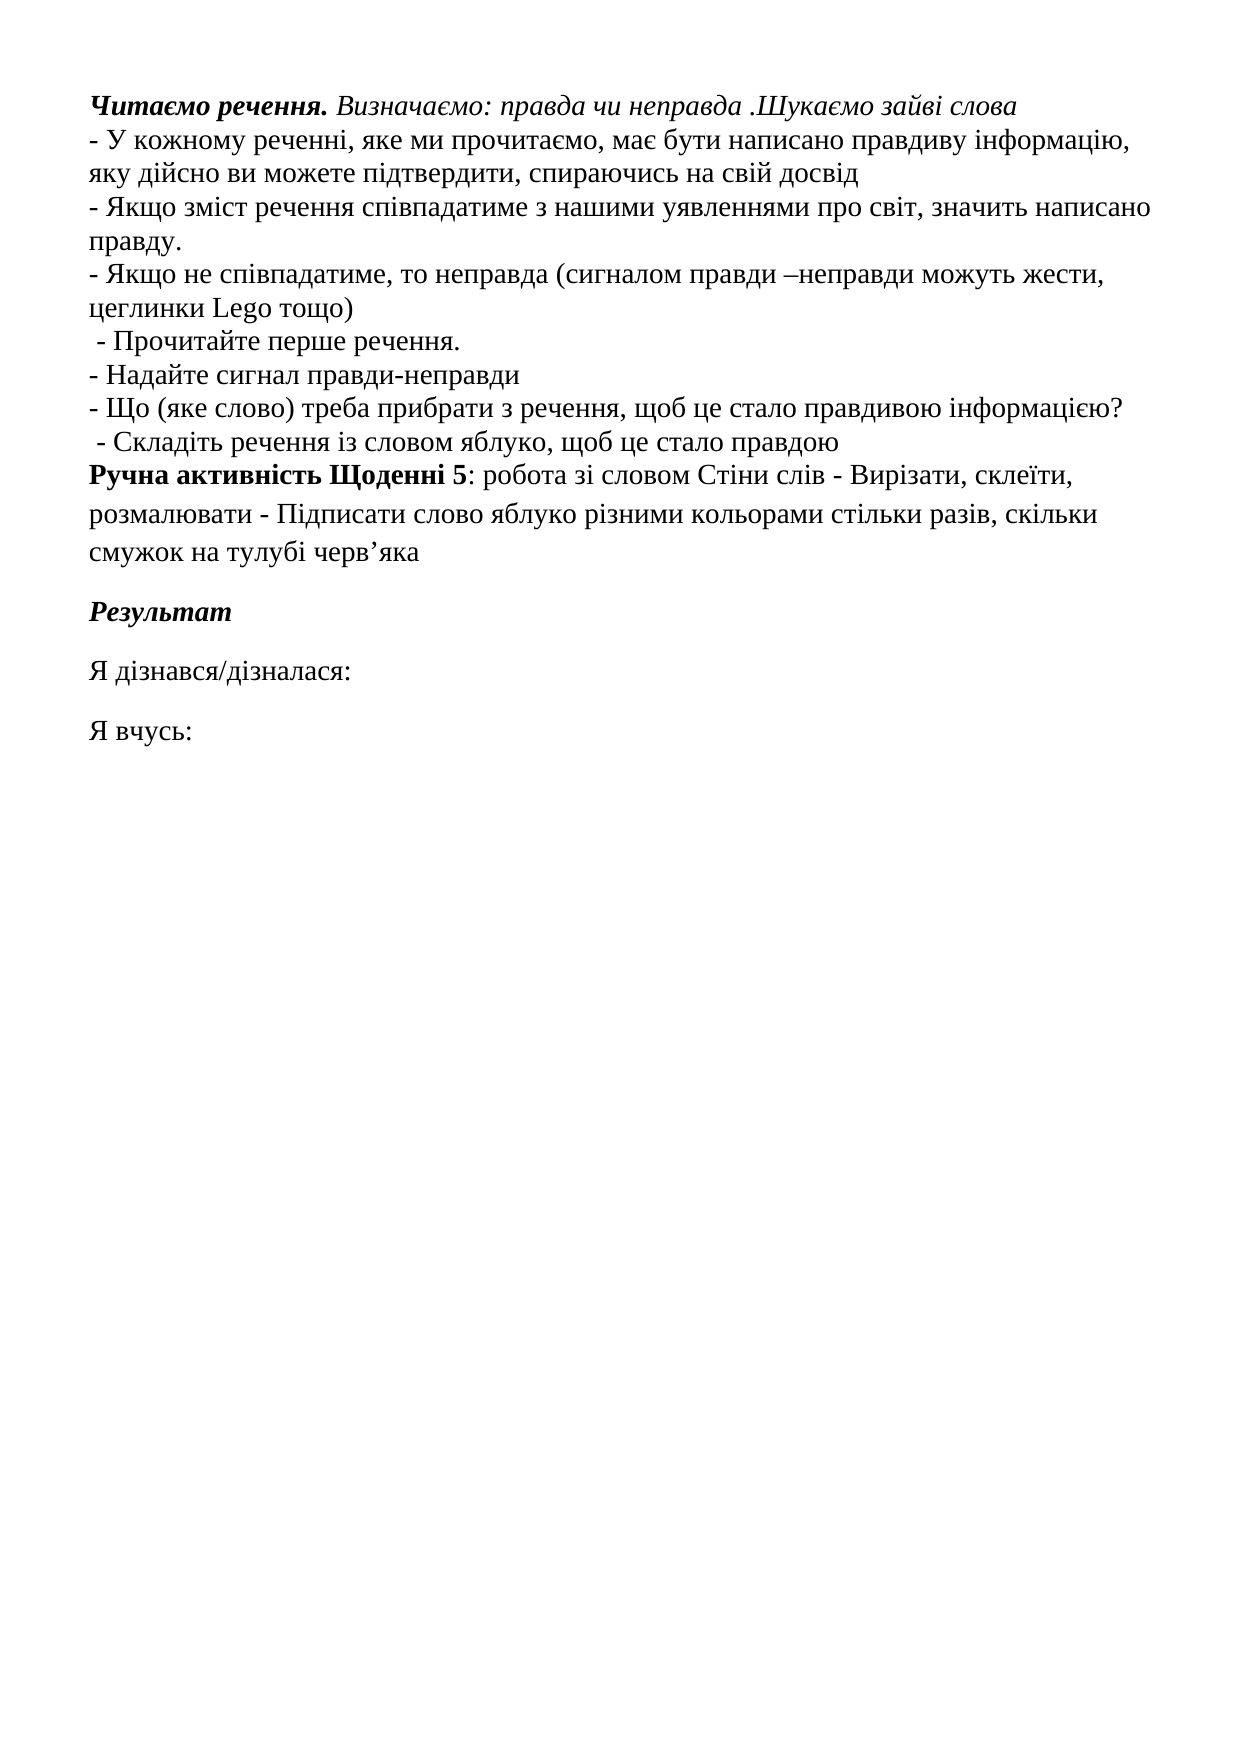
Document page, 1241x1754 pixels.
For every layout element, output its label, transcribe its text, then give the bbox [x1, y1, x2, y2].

text - Прочитайте перше речення. [89, 323, 1152, 357]
text Ручна активність Щоденні 5: робота зі словом Стіни слів - Вирізати, склеїти, розмалювати - Підписати слово яблуко різними кольорами стільки разів, скільки смужок на тулубі черв’яка [89, 457, 1152, 568]
text Я вчусь: [89, 713, 1152, 746]
text Я дізнався/дізналася: [89, 653, 1152, 687]
text - Що (яке слово) треба прибрати з речення, щоб це стало правдивою інформацією? [89, 390, 1152, 424]
text - У кожному реченні, яке ми прочитаємо, має бути написано правдиву інформацію, яку дійсно ви можете підтвердити, спираючись на свій досвід [89, 122, 1152, 189]
text - Якщо не співпадатиме, то неправда (сигналом правди –неправди можуть жести, цеглинки Lego тощо) [89, 256, 1152, 323]
text Читаємо речення. Визначаємо: правда чи неправда .Шукаємо зайві слова [89, 88, 1152, 122]
text - Якщо зміст речення співпадатиме з нашими уявленнями про світ, значить написано правду. [89, 189, 1152, 256]
text - Надайте сигнал правди-неправди [89, 357, 1152, 390]
text - Складіть речення із словом яблуко, щоб це стало правдою [89, 424, 1152, 457]
text Результат [89, 594, 1152, 627]
